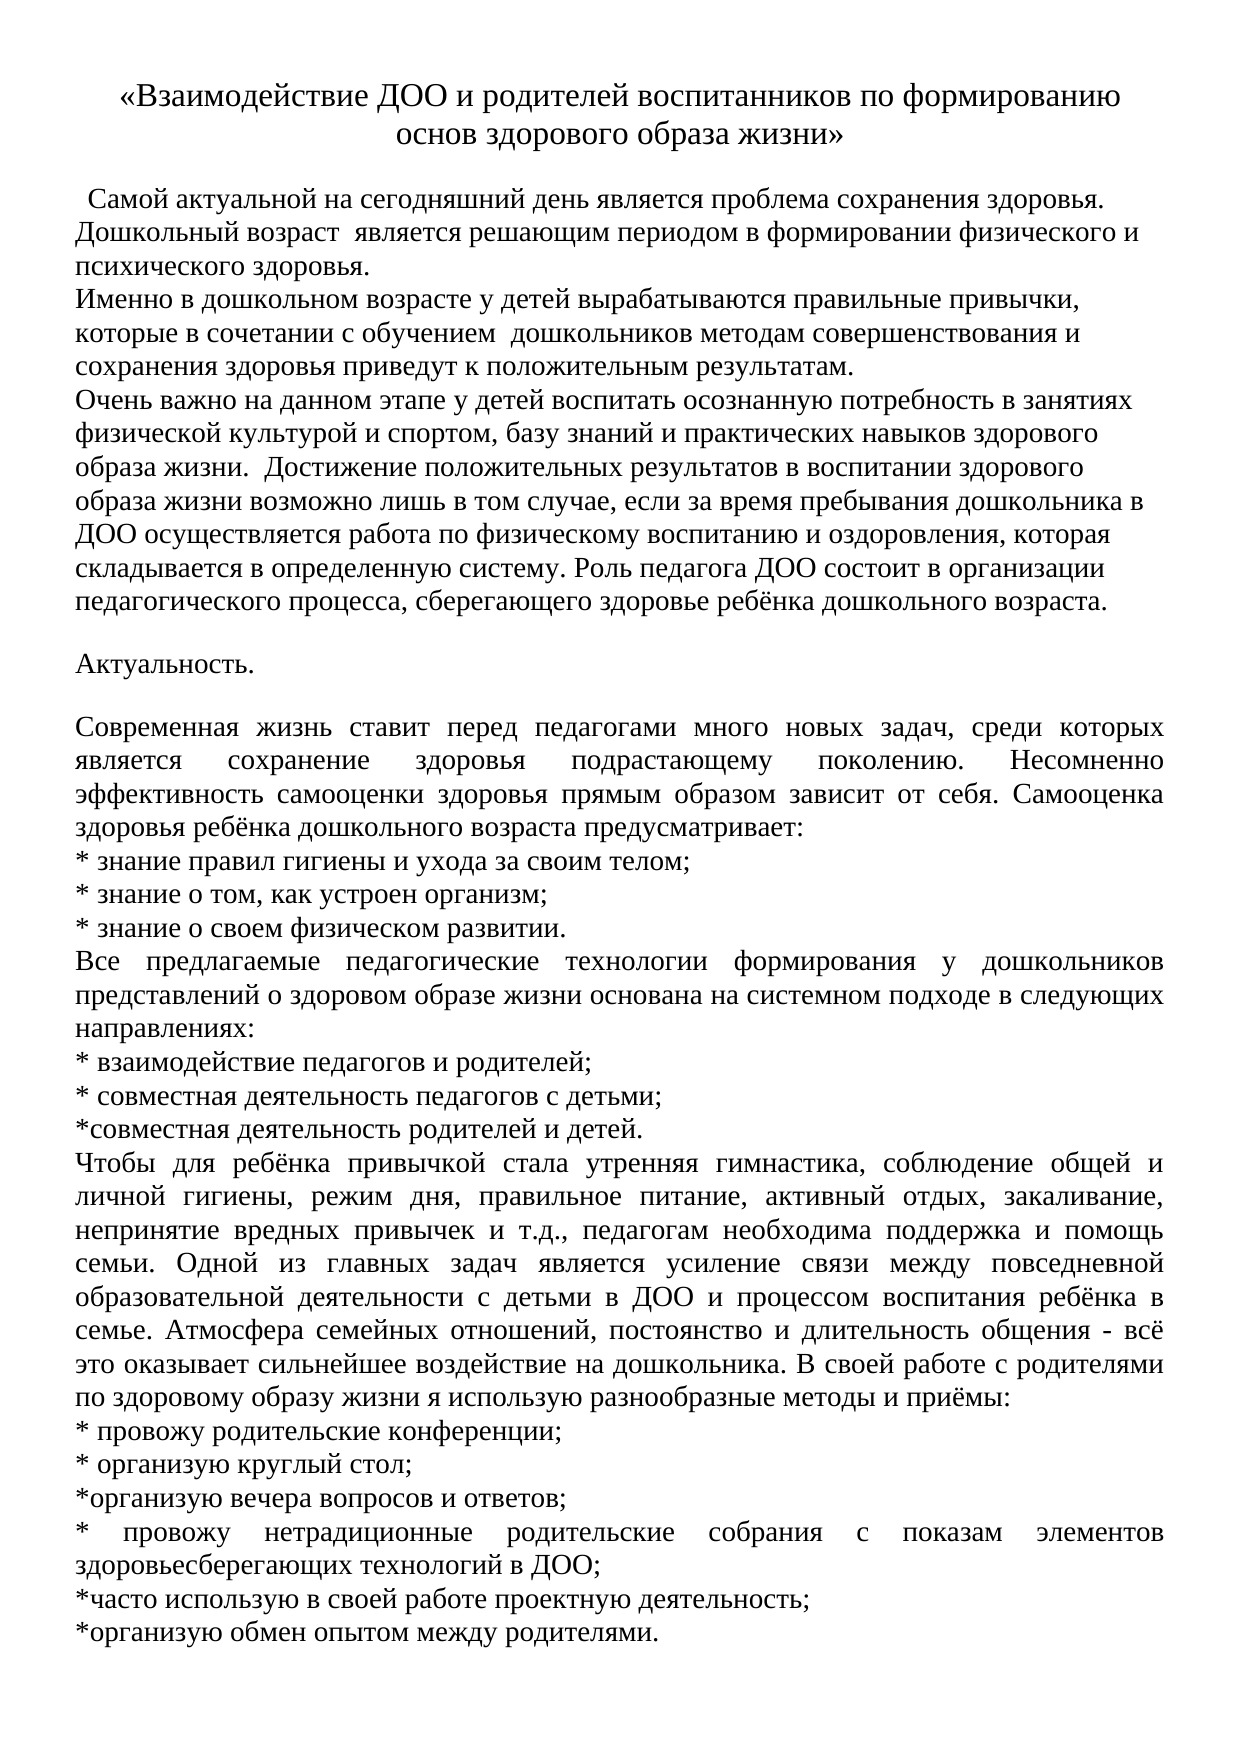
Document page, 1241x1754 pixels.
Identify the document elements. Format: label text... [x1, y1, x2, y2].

text Самой актуальной на сегодняшний день является проблема сохранения здоровья. Дошкольный возраст является решающим периодом в формировании физического и психического здоровья. Именно в дошкольном возрасте у детей вырабатываются правильные привычки, которые в сочетании с обучением дошкольников методам совершенствования и сохранения здоровья приведут к положительным результатам. Очень важно на данном этапе у детей воспитать осознанную потребность в занятиях физической культурой и спортом, базу знаний и практических навыков здорового образа жизни. Достижение положительных результатов в воспитании здорового образа жизни возможно лишь в том случае, если за время пребывания дошкольника в ДОО осуществляется работа по физическому воспитанию и оздоровления, которая складывается в определенную систему. Роль педагога ДОО состоит в организации педагогического процесса, сберегающего здоровье ребёнка дошкольного возраста. [75, 181, 1165, 617]
text «Взаимодействие ДОО и родителей воспитанников по формированию основ здорового образа жизни» [75, 75, 1165, 152]
text Актуальность. [75, 646, 1165, 679]
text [75, 709, 1165, 1648]
